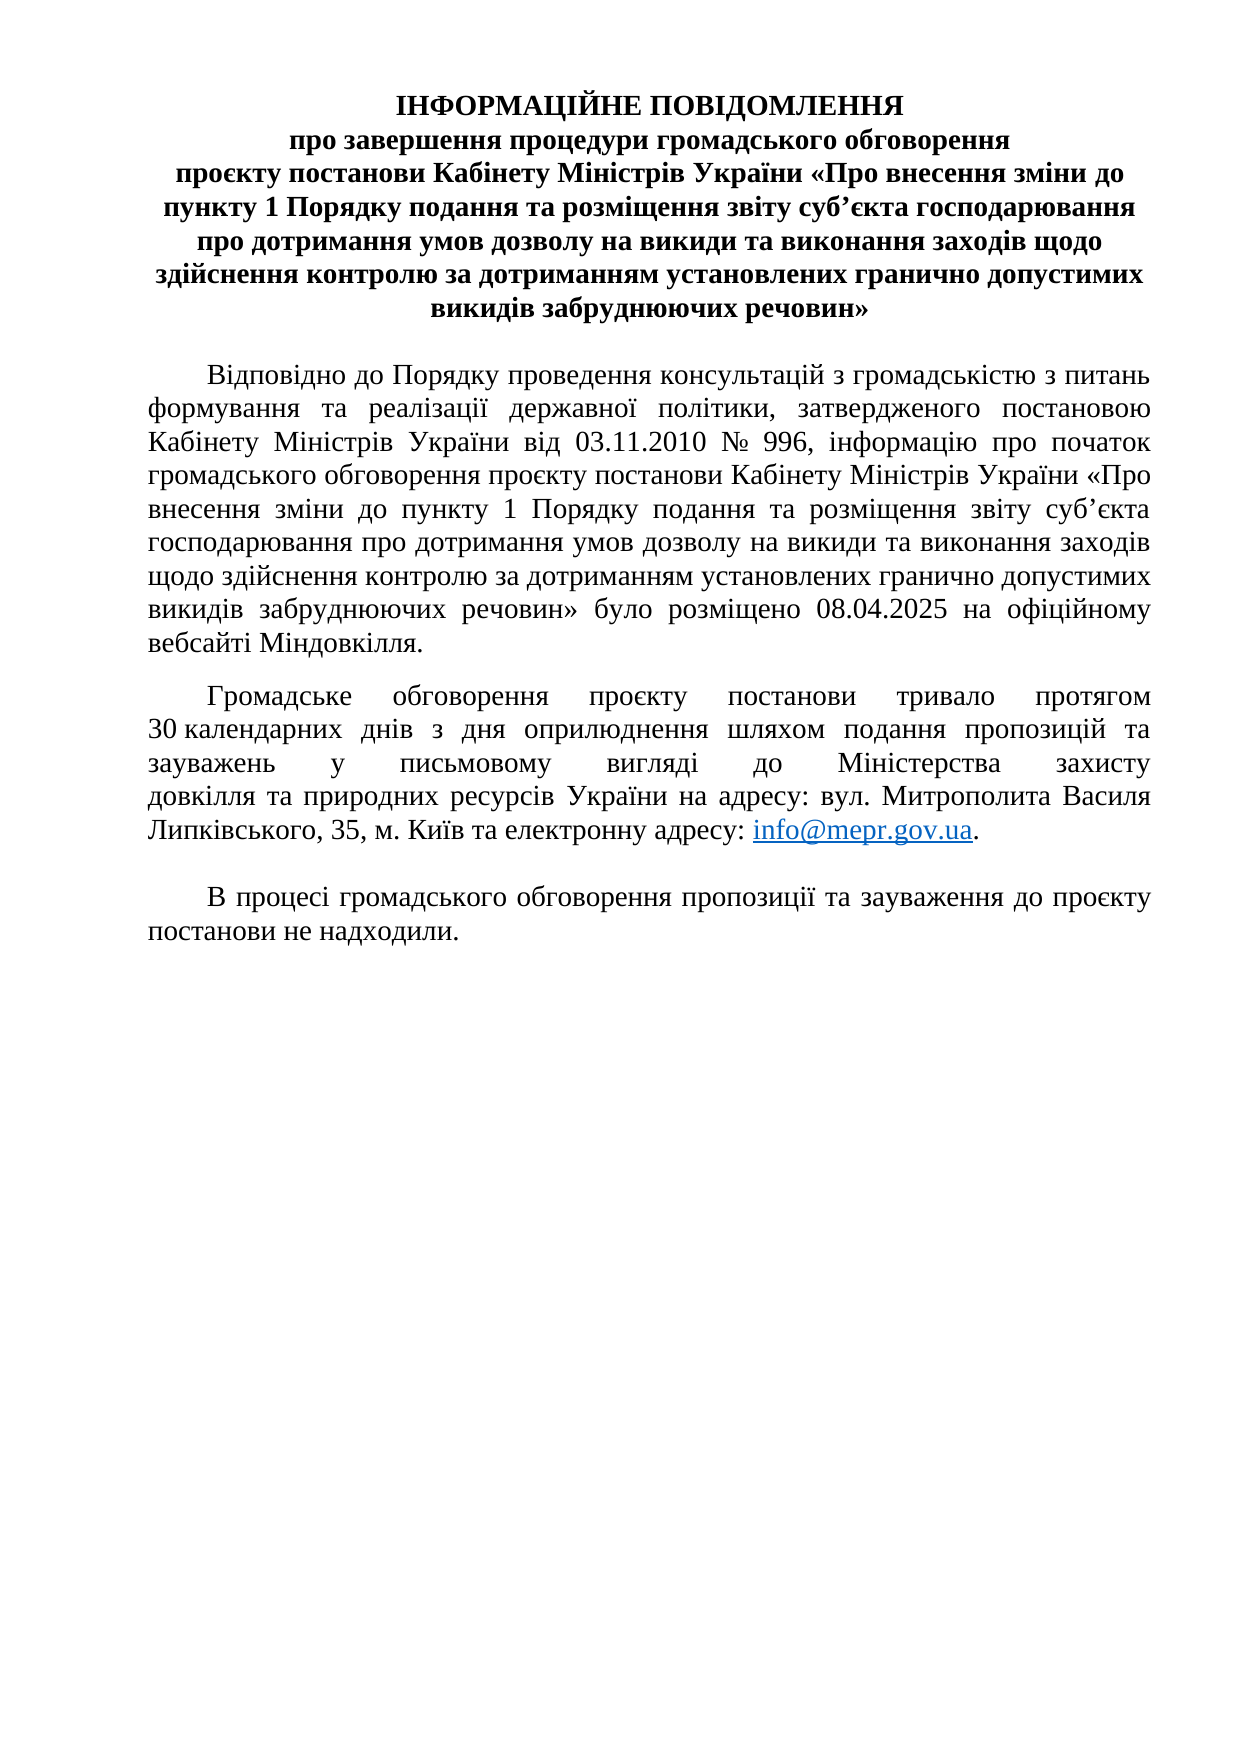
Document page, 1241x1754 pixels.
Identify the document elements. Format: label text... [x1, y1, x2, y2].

text В процесі громадського обговорення пропозиції та зауваження до проєкту постанови не надходили. [148, 879, 1152, 946]
text Відповідно до Порядку проведення консультацій з громадськістю з питань формування та реалізації державної політики, затвердженого постановою Кабінету Міністрів України від 03.11.2010 № 996, інформацію про початок громадського обговорення проєкту постанови Кабінету Міністрів України «Про внесення зміни до пункту 1 Порядку подання та розміщення звіту суб’єкта господарювання про дотримання умов дозволу на викиди та виконання заходів щодо здійснення контролю за дотриманням установлених гранично допустимих викидів забруднюючих речовин» було розміщено 08.04.2025 на офіційному вебсайті Міндовкілля. [148, 357, 1152, 659]
text про завершення процедури громадського обговорення проєкту постанови Кабінету Міністрів України «Про внесення зміни до пункту 1 Порядку подання та розміщення звіту суб’єкта господарювання про дотримання умов дозволу на викиди та виконання заходів щодо здійснення контролю за дотриманням установлених гранично допустимих викидів забруднюючих речовин» [148, 122, 1152, 323]
text Громадське обговорення проєкту постанови тривало протягом 30 календарних днів з дня оприлюднення шляхом подання пропозицій та зауважень у письмовому вигляді до Міністерства захисту довкілля та природних ресурсів України на адресу: вул. Митрополита Василя Липківського, 35, м. Київ та електронну адресу: info@mepr.gov.ua. [148, 678, 1152, 846]
text ІНФОРМАЦІЙНЕ ПОВІДОМЛЕННЯ [148, 88, 1152, 122]
